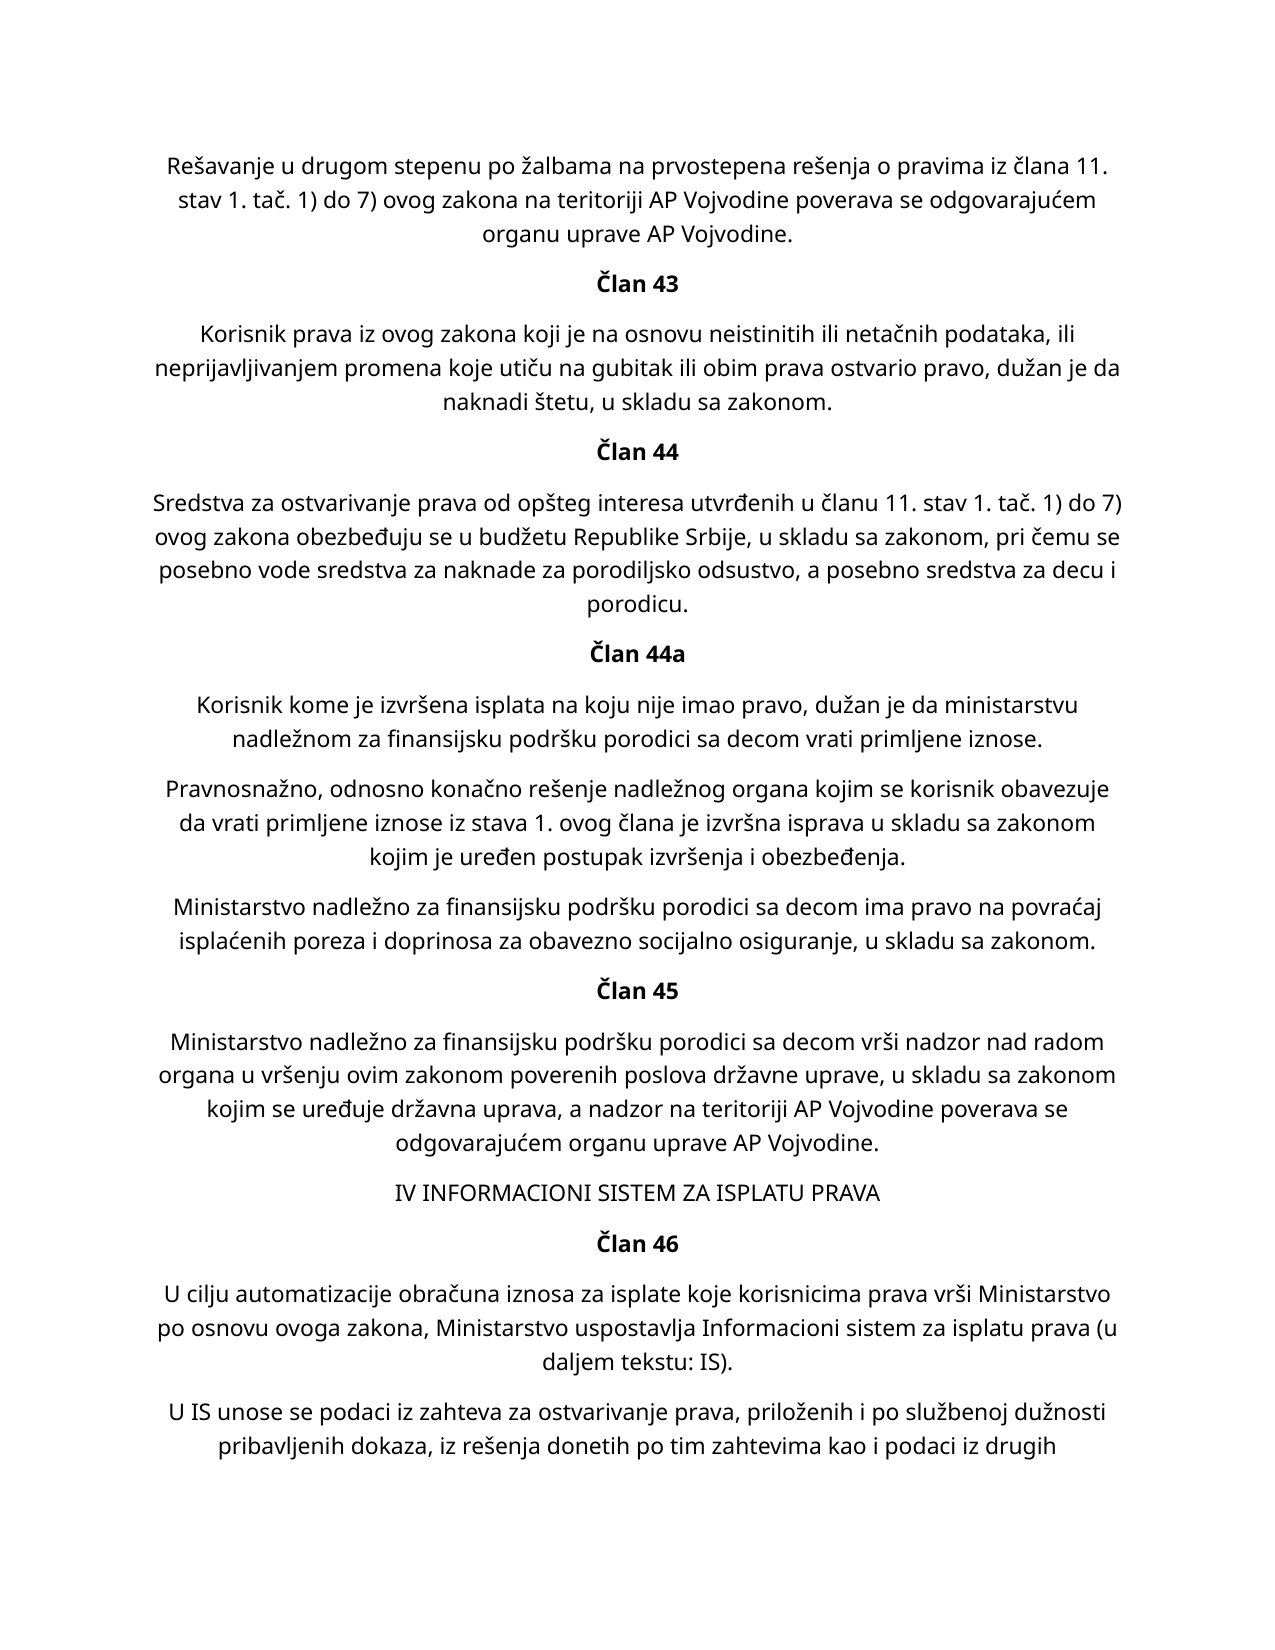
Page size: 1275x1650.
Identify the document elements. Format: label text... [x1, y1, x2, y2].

text Član 44a [150, 638, 1125, 669]
text IV INFORMACIONI SISTEM ZA ISPLATU PRAVA [150, 1177, 1125, 1208]
text Ministarstvo nadležno za finansijsku podršku porodici sa decom vrši nadzor nad radom organa u vršenju ovim zakonom poverenih poslova državne uprave, u skladu sa zakonom kojim se uređuje državna uprava, a nadzor na teritoriji AP Vojvodine poverava se odgovarajućem organu uprave AP Vojvodine. [150, 1025, 1125, 1158]
text Korisnik prava iz ovog zakona koji je na osnovu neistinitih ili netačnih podataka, ili neprijavljivanjem promena koje utiču na gubitak ili obim prava ostvario pravo, dužan je da naknadi štetu, u skladu sa zakonom. [150, 318, 1125, 417]
text Sredstva za ostvarivanje prava od opšteg interesa utvrđenih u članu 11. stav 1. tač. 1) do 7) ovog zakona obezbeđuju se u budžetu Republike Srbije, u skladu sa zakonom, pri čemu se posebno vode sredstva za naknade za porodiljsko odsustvo, a posebno sredstva za decu i porodicu. [150, 487, 1125, 619]
text Član 43 [150, 268, 1125, 299]
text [150, 1396, 1125, 1461]
text Korisnik kome je izvršena isplata na koju nije imao pravo, dužan je da ministarstvu nadležnom za finansijsku podršku porodici sa decom vrati primljene iznose. [150, 689, 1125, 754]
text Član 45 [150, 975, 1125, 1006]
text Ministarstvo nadležno za finansijsku podršku porodici sa decom ima pravo na povraćaj isplaćenih poreza i doprinosa za obavezno socijalno osiguranje, u skladu sa zakonom. [150, 891, 1125, 956]
text Pravnosnažno, odnosno konačno rešenje nadležnog organa kojim se korisnik obavezuje da vrati primljene iznose iz stava 1. ovog člana je izvršna isprava u skladu sa zakonom kojim je uređen postupak izvršenja i obezbeđenja. [150, 773, 1125, 872]
text Rešavanje u drugom stepenu po žalbama na prvostepena rešenja o pravima iz člana 11. stav 1. tač. 1) do 7) ovog zakona na teritoriji AP Vojvodine poverava se odgovarajućem organu uprave AP Vojvodine. [150, 150, 1125, 249]
text U cilju automatizacije obračuna iznosa za isplate koje korisnicima prava vrši Ministarstvo po osnovu ovoga zakona, Ministarstvo uspostavlja Informacioni sistem za isplatu prava (u daljem tekstu: IS). [150, 1278, 1125, 1377]
text Član 44 [150, 436, 1125, 467]
text Član 46 [150, 1227, 1125, 1259]
